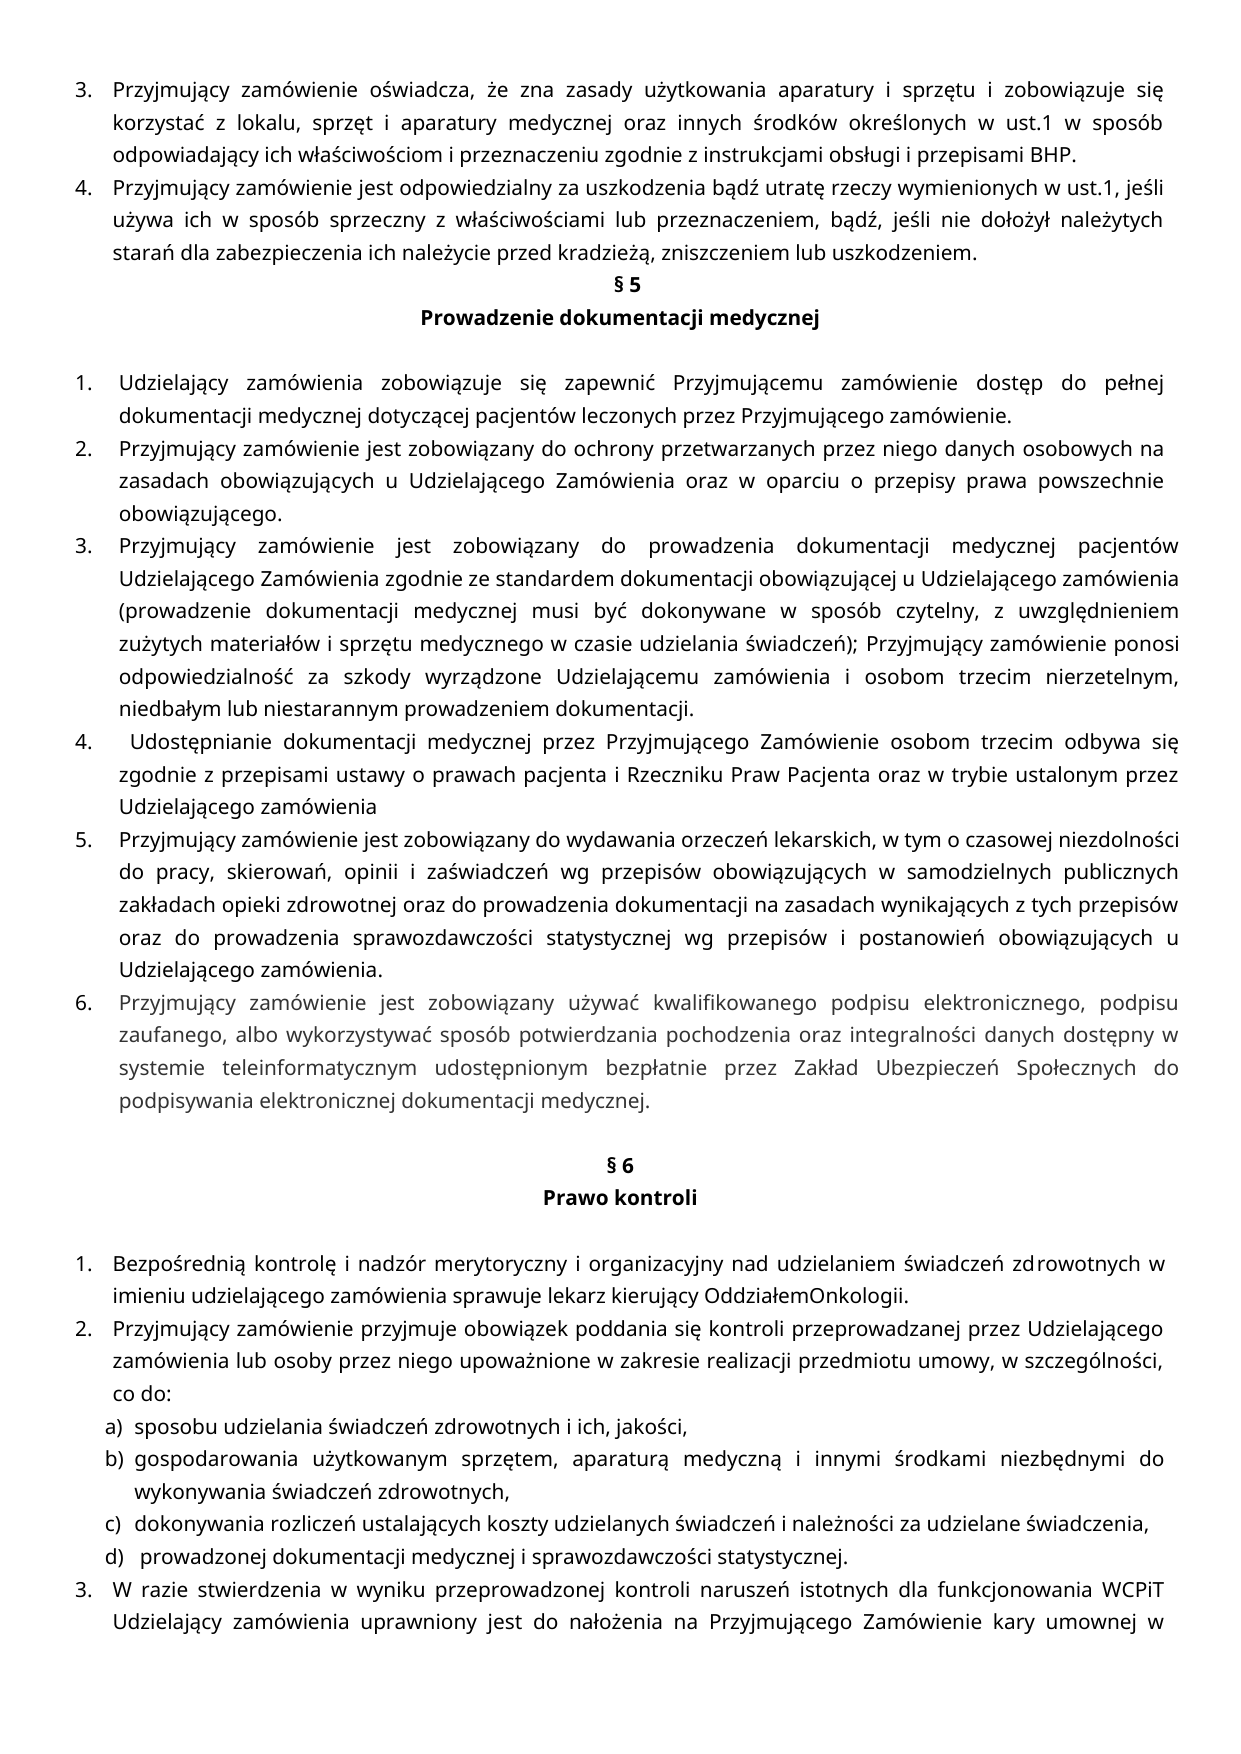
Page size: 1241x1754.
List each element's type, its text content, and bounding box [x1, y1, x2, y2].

list Przyjmujący zamówienie jest zobowiązany do ochrony przetwarzanych przez niego danych osobowych na zasadach obowiązujących u Udzielającego Zamówienia oraz w oparciu o przepisy prawa powszechnie obowiązującego. [75, 434, 1165, 527]
text § 5 [75, 271, 1180, 299]
list dokonywania rozliczeń ustalających koszty udzielanych świadczeń i należności za udzielane świadczenia, [104, 1509, 1165, 1538]
list Przyjmujący zamówienie jest zobowiązany używać kwalifikowanego podpisu elektronicznego, podpisu zaufanego, albo wykorzystywać sposób potwierdzania pochodzenia oraz integralności danych dostępny w systemie teleinformatycznym udostępnionym bezpłatnie przez Zakład Ubezpieczeń Społecznych do podpisywania elektronicznej dokumentacji medycznej. [75, 988, 1180, 1114]
text Prowadzenie dokumentacji medycznej [75, 303, 1165, 332]
list Bezpośrednią kontrolę i nadzór merytoryczny i organizacyjny nad udzielaniem świadczeń zdrowotnych w imieniu udzielającego zamówienia sprawuje lekarz kierujący OddziałemOnkologii. [75, 1249, 1165, 1310]
list Przyjmujący zamówienie jest zobowiązany do wydawania orzeczeń lekarskich, w tym o czasowej niezdolności do pracy, skierowań, opinii i zaświadczeń wg przepisów obowiązujących w samodzielnych publicznych zakładach opieki zdrowotnej oraz do prowadzenia dokumentacji na zasadach wynikających z tych przepisów oraz do prowadzenia sprawozdawczości statystycznej wg przepisów i postanowień obowiązujących u Udzielającego zamówienia. [75, 825, 1180, 984]
text Prawo kontroli [75, 1183, 1165, 1212]
list prowadzonej dokumentacji medycznej i sprawozdawczości statystycznej. [104, 1542, 1165, 1571]
list Przyjmujący zamówienie oświadcza, że zna zasady użytkowania aparatury i sprzętu i zobowiązuje się korzystać z lokalu, sprzęt i aparatury medycznej oraz innych środków określonych w ust.1 w sposób odpowiadający ich właściwościom i przeznaczeniu zgodnie z instrukcjami obsługi i przepisami BHP. [75, 75, 1165, 169]
list Przyjmujący zamówienie przyjmuje obowiązek poddania się kontroli przeprowadzanej przez Udzielającego zamówienia lub osoby przez niego upoważnione w zakresie realizacji przedmiotu umowy, w szczególności, co do: [75, 1314, 1165, 1408]
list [75, 1575, 1165, 1636]
list Przyjmujący zamówienie jest odpowiedzialny za uszkodzenia bądź utratę rzeczy wymienionych w ust.1, jeśli używa ich w sposób sprzeczny z właściwościami lub przeznaczeniem, bądź, jeśli nie dołożył należytych starań dla zabezpieczenia ich należycie przed kradzieżą, zniszczeniem lub uszkodzeniem. [75, 173, 1165, 266]
text § 6 [75, 1151, 1165, 1179]
list Przyjmujący zamówienie jest zobowiązany do prowadzenia dokumentacji medycznej pacjentów Udzielającego Zamówienia zgodnie ze standardem dokumentacji obowiązującej u Udzielającego zamówienia (prowadzenie dokumentacji medycznej musi być dokonywane w sposób czytelny, z uwzględnieniem zużytych materiałów i sprzętu medycznego w czasie udzielania świadczeń); Przyjmujący zamówienie ponosi odpowiedzialność za szkody wyrządzone Udzielającemu zamówienia i osobom trzecim nierzetelnym, niedbałym lub niestarannym prowadzeniem dokumentacji. [75, 531, 1180, 723]
list Udostępnianie dokumentacji medycznej przez Przyjmującego Zamówienie osobom trzecim odbywa się zgodnie z przepisami ustawy o prawach pacjenta i Rzeczniku Praw Pacjenta oraz w trybie ustalonym przez Udzielającego zamówienia [75, 727, 1180, 821]
list sposobu udzielania świadczeń zdrowotnych i ich, jakości, [104, 1412, 1165, 1440]
list Udzielający zamówienia zobowiązuje się zapewnić Przyjmującemu zamówienie dostęp do pełnej dokumentacji medycznej dotyczącej pacjentów leczonych przez Przyjmującego zamówienie. [75, 368, 1165, 429]
list gospodarowania użytkowanym sprzętem, aparaturą medyczną i innymi środkami niezbędnymi do wykonywania świadczeń zdrowotnych, [104, 1444, 1165, 1505]
